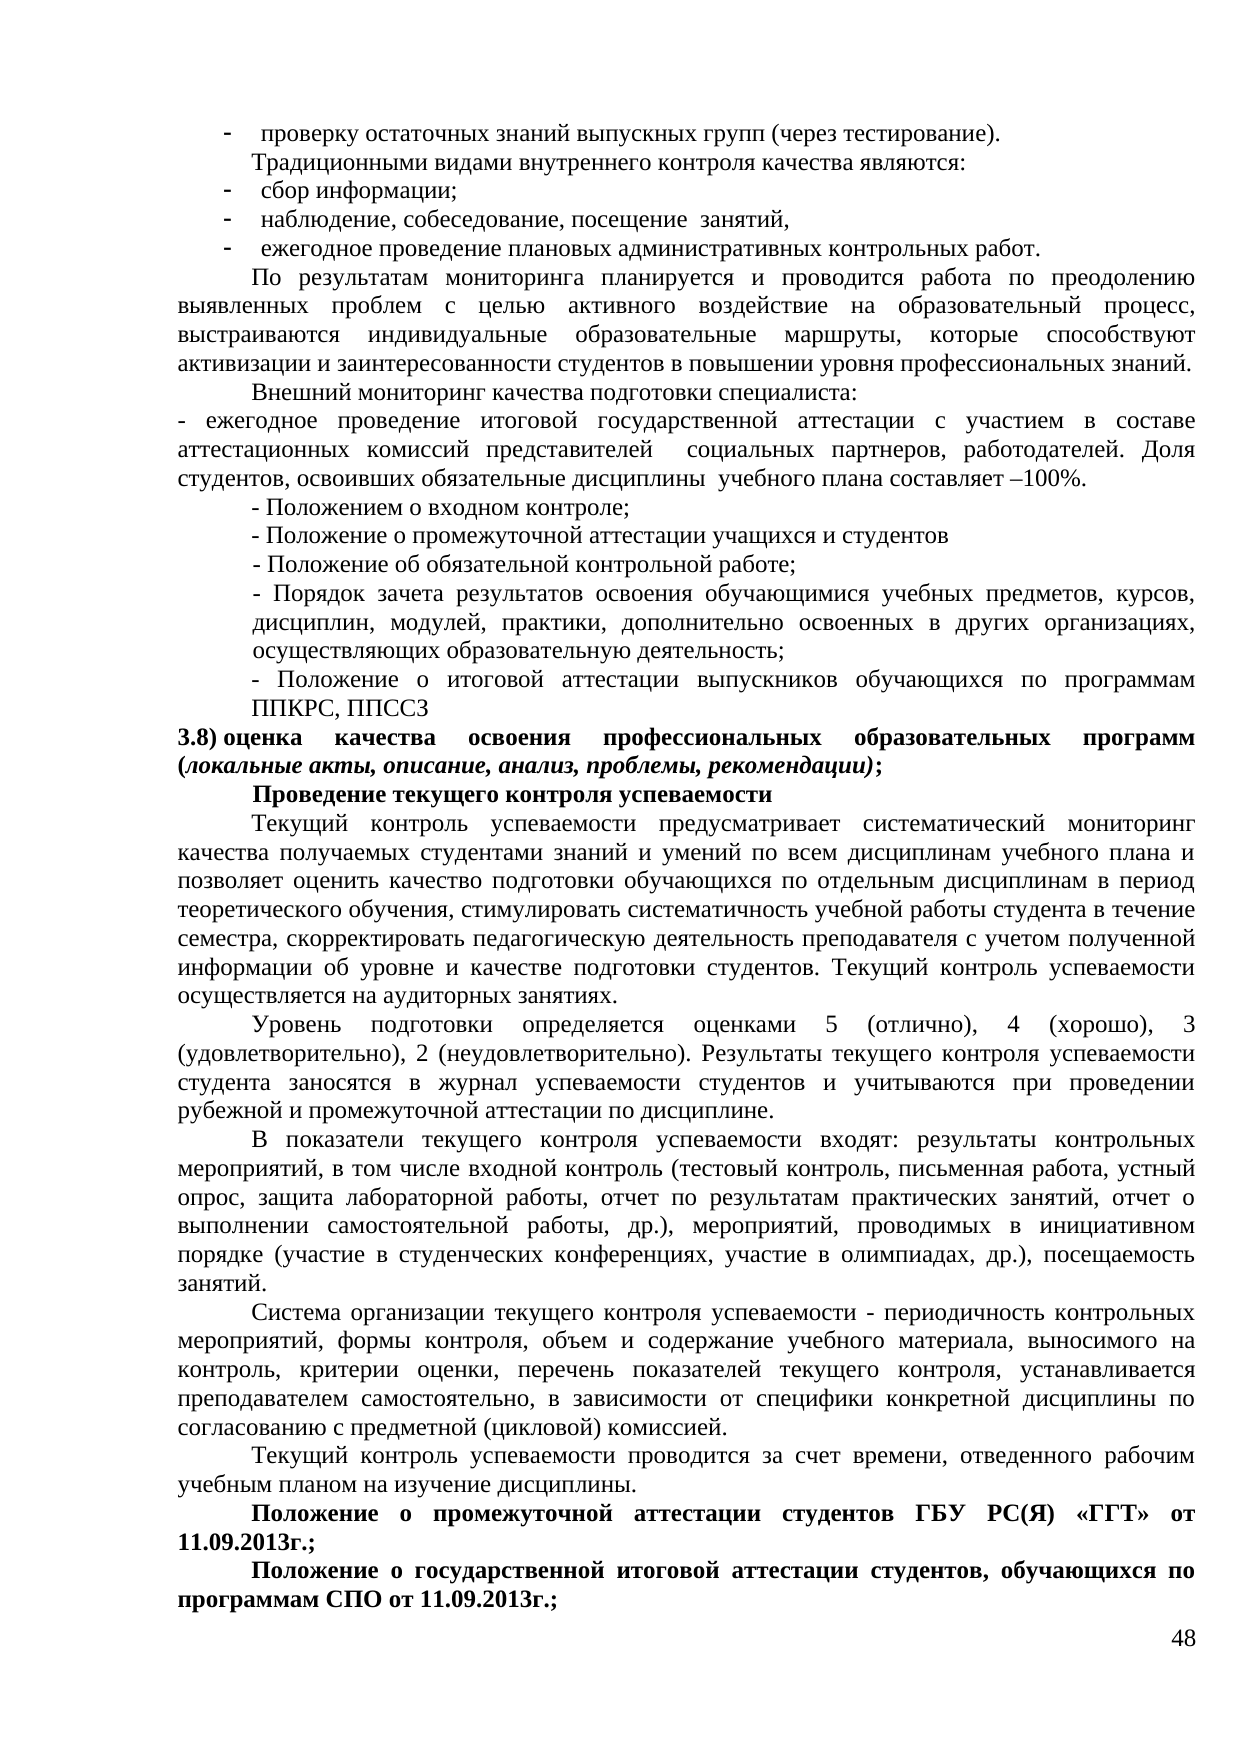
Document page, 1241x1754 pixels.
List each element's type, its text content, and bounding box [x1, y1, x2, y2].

text - Положение об обязательной контрольной работе; [252, 549, 1196, 578]
list ежегодное проведение плановых административных контрольных работ. [223, 233, 1196, 262]
text - Положение о итоговой аттестации выпускников обучающихся по программам ППКРС, ППССЗ [251, 664, 1196, 722]
text Проведение текущего контроля успеваемости [252, 779, 1196, 808]
text - Положение о промежуточной аттестации учащихся и студентов [177, 521, 1196, 549]
text Традиционными видами внутреннего контроля качества являются: [177, 147, 1196, 176]
text Текущий контроль успеваемости предусматривает систематический мониторинг качества получаемых студентами знаний и умений по всем дисциплинам учебного плана и позволяет оценить качество подготовки обучающихся по отдельным дисциплинам в период теоретического обучения, стимулировать систематичность учебной работы студента в течение семестра, скорректировать педагогическую деятельность преподавателя с учетом полученной информации об уровне и качестве подготовки студентов. Текущий контроль успеваемости осуществляется на аудиторных занятиях. [177, 808, 1196, 1009]
text - ежегодное проведение итоговой государственной аттестации с участием в составе аттестационных комиссий представителей социальных партнеров, работодателей. Доля студентов, освоивших обязательные дисциплины учебного плана составляет –100%. [177, 406, 1196, 492]
text По результатам мониторинга планируется и проводится работа по преодолению выявленных проблем с целью активного воздействие на образовательный процесс, выстраиваются индивидуальные образовательные маршруты, которые способствуют активизации и заинтересованности студентов в повышении уровня профессиональных знаний. [177, 262, 1196, 377]
text Внешний мониторинг качества подготовки специалиста: [177, 377, 1196, 406]
text 3.8) оценка качества освоения профессиональных образовательных программ (локальные акты, описание, анализ, проблемы, рекомендации); [177, 722, 1196, 779]
list сбор информации; [223, 176, 1196, 204]
list проверку остаточных знаний выпускных групп (через тестирование). [223, 118, 1196, 147]
list наблюдение, собеседование, посещение занятий, [223, 204, 1196, 233]
text Текущий контроль успеваемости проводится за счет времени, отведенного рабочим учебным планом на изучение дисциплины. [177, 1441, 1196, 1498]
text Положение о государственной итоговой аттестации студентов, обучающихся по программам СПО от 11.09.2013г.; [177, 1556, 1196, 1613]
text Положение о промежуточной аттестации студентов ГБУ РС(Я) «ГГТ» от 11.09.2013г.; [177, 1498, 1196, 1556]
text Уровень подготовки определяется оценками 5 (отлично), 4 (хорошо), 3 (удовлетворительно), 2 (неудовлетворительно). Результаты текущего контроля успеваемости студента заносятся в журнал успеваемости студентов и учитываются при проведении рубежной и промежуточной аттестации по дисциплине. [177, 1009, 1196, 1124]
text - Порядок зачета результатов освоения обучающимися учебных предметов, курсов, дисциплин, модулей, практики, дополнительно освоенных в других организациях, осуществляющих образовательную деятельность; [252, 578, 1196, 664]
text - Положением о входном контроле; [177, 492, 1196, 521]
text Система организации текущего контроля успеваемости - периодичность контрольных мероприятий, формы контроля, объем и содержание учебного материала, выносимого на контроль, критерии оценки, перечень показателей текущего контроля, устанавливается преподавателем самостоятельно, в зависимости от специфики конкретной дисциплины по согласованию с предметной (цикловой) комиссией. [177, 1297, 1196, 1441]
text В показатели текущего контроля успеваемости входят: результаты контрольных мероприятий, в том числе входной контроль (тестовый контроль, письменная работа, устный опрос, защита лабораторной работы, отчет по результатам практических занятий, отчет о выполнении самостоятельной работы, др.), мероприятий, проводимых в инициативном порядке (участие в студенческих конференциях, участие в олимпиадах, др.), посещаемость занятий. [177, 1124, 1196, 1297]
